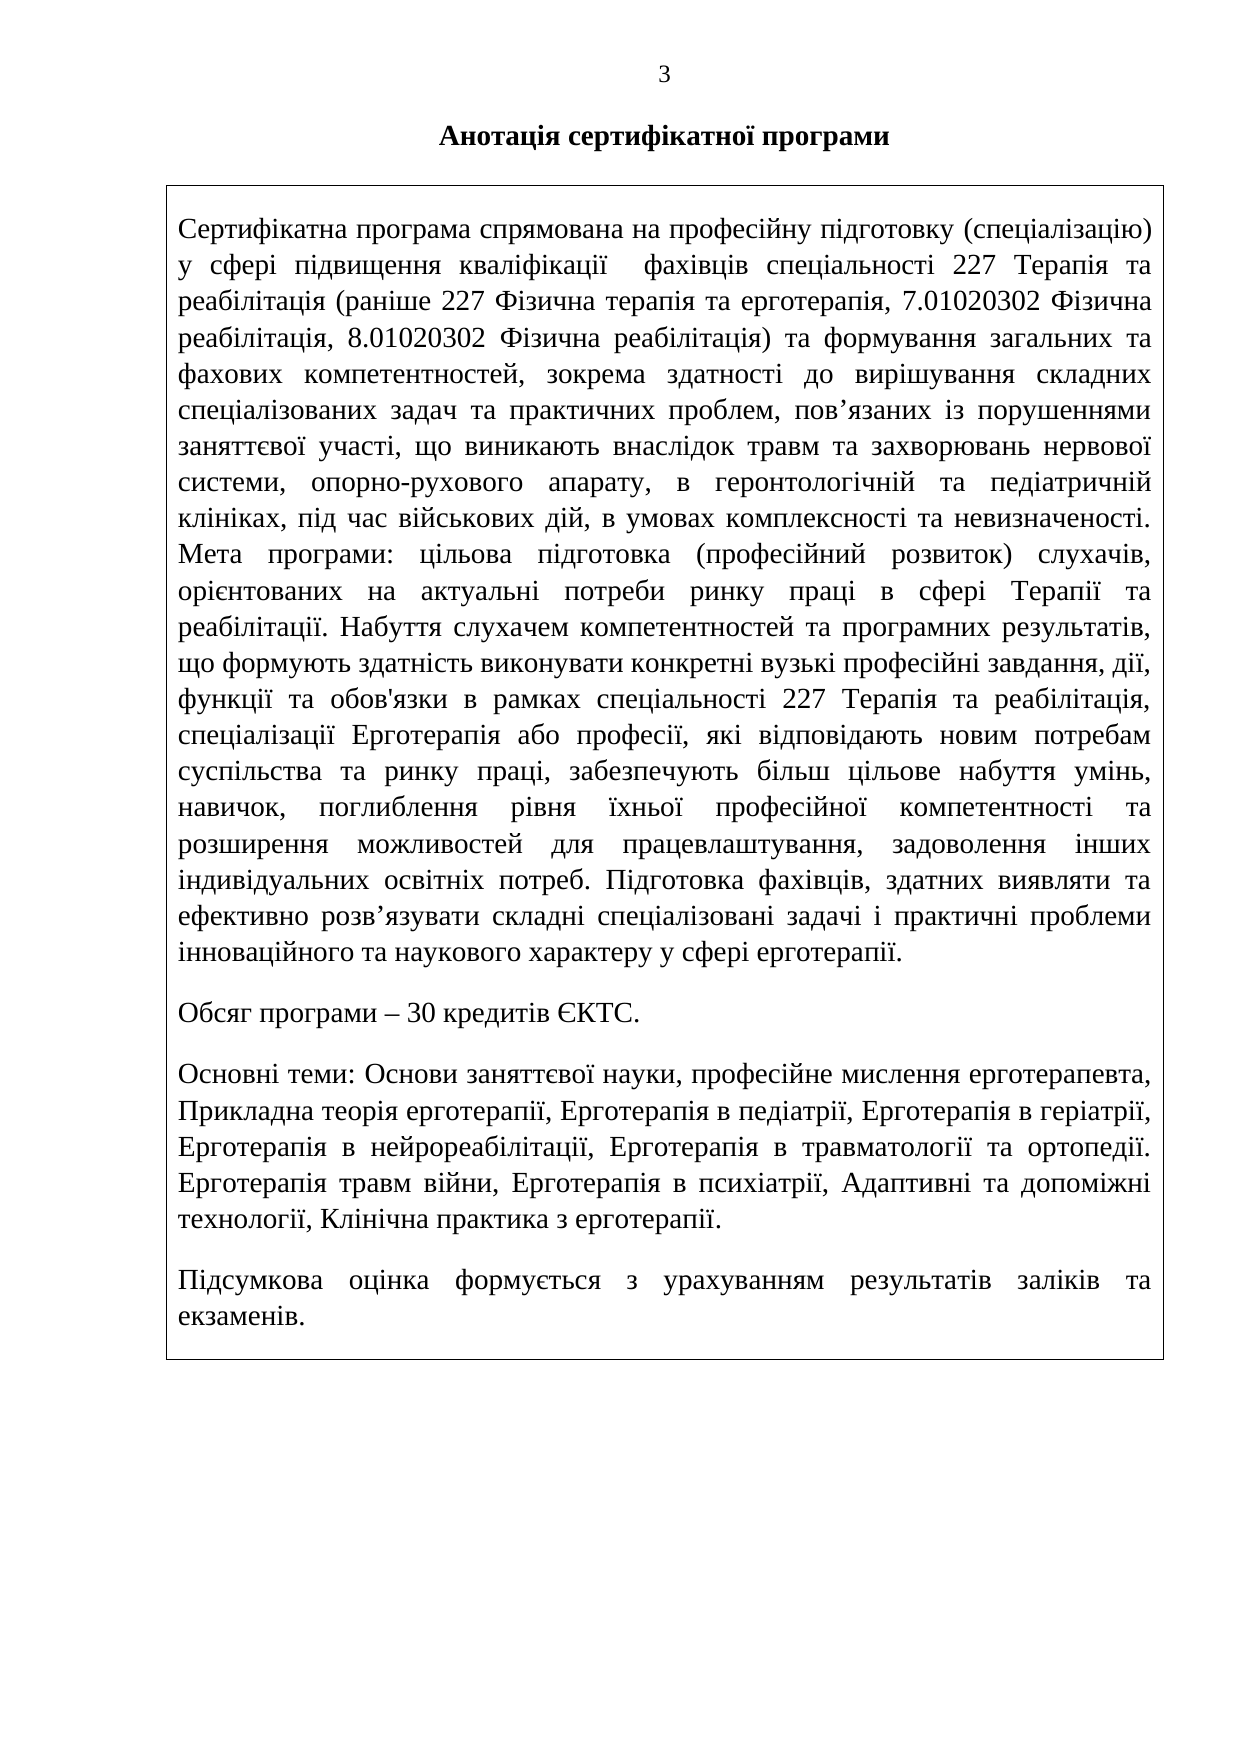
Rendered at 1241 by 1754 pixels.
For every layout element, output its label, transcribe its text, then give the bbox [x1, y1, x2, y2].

text Анотація сертифікатної програми [177, 118, 1152, 152]
table_header Сертифікатна програма спрямована на професійну підготовку (спеціалізацію) у сфері підвищення кваліфікації фахівців спеціальності 227 Терапія та реабілітація (раніше 227 Фізична терапія та ерготерапія, 7.01020302 Фізична реабілітація, 8.01020302 Фізична реабілітація) та формування загальних та фахових компетентностей, зокрема здатності до вирішування складних спеціалізованих задач та практичних проблем, пов’язаних із порушеннями заняттєвої участі, що виникають внаслідок травм та захворювань нервової системи, опорно-рухового апарату, в геронтологічній та педіатричній клініках, під час військових дій, в умовах комплексності та невизначеності. Мета програми: цільова підготовка (професійний розвиток) слухачів, орієнтованих на актуальні потреби ринку праці в сфері Терапії та реабілітації. Набуття слухачем компетентностей та програмних результатів, що формують здатність виконувати конкретні вузькі професійні завдання, дії, функції та обов'язки в рамках спеціальності 227 Терапія та реабілітація, спеціалізації Ерготерапія або професії, які відповідають новим потребам суспільства та ринку праці, забезпечують більш цільове набуття умінь, навичок, поглиблення рівня їхньої професійної компетентності та розширення можливостей для працевлаштування, задоволення інших індивідуальних освітніх потреб. Підготовка фахівців, здатних виявляти та ефективно розв’язувати складні спеціалізовані задачі і практичні проблеми інноваційного та наукового характеру у сфері ерготерапії. Обсяг програми – 30 кредитів ЄКТС. Основні теми: Основи заняттєвої науки, професійне мислення ерготерапевта, Прикладна теорія ерготерапії, Ерготерапія в педіатрії, Ерготерапія в геріатрії, Ерготерапія в нейрореабілітації, Ерготерапія в травматології та ортопедії. Ерготерапія травм війни, Ерготерапія в психіатрії, Адаптивні та допоміжні технології, Клінічна практика з ерготерапії. Підсумкова оцінка формується з урахуванням результатів заліків та екзаменів. [167, 186, 1163, 1359]
